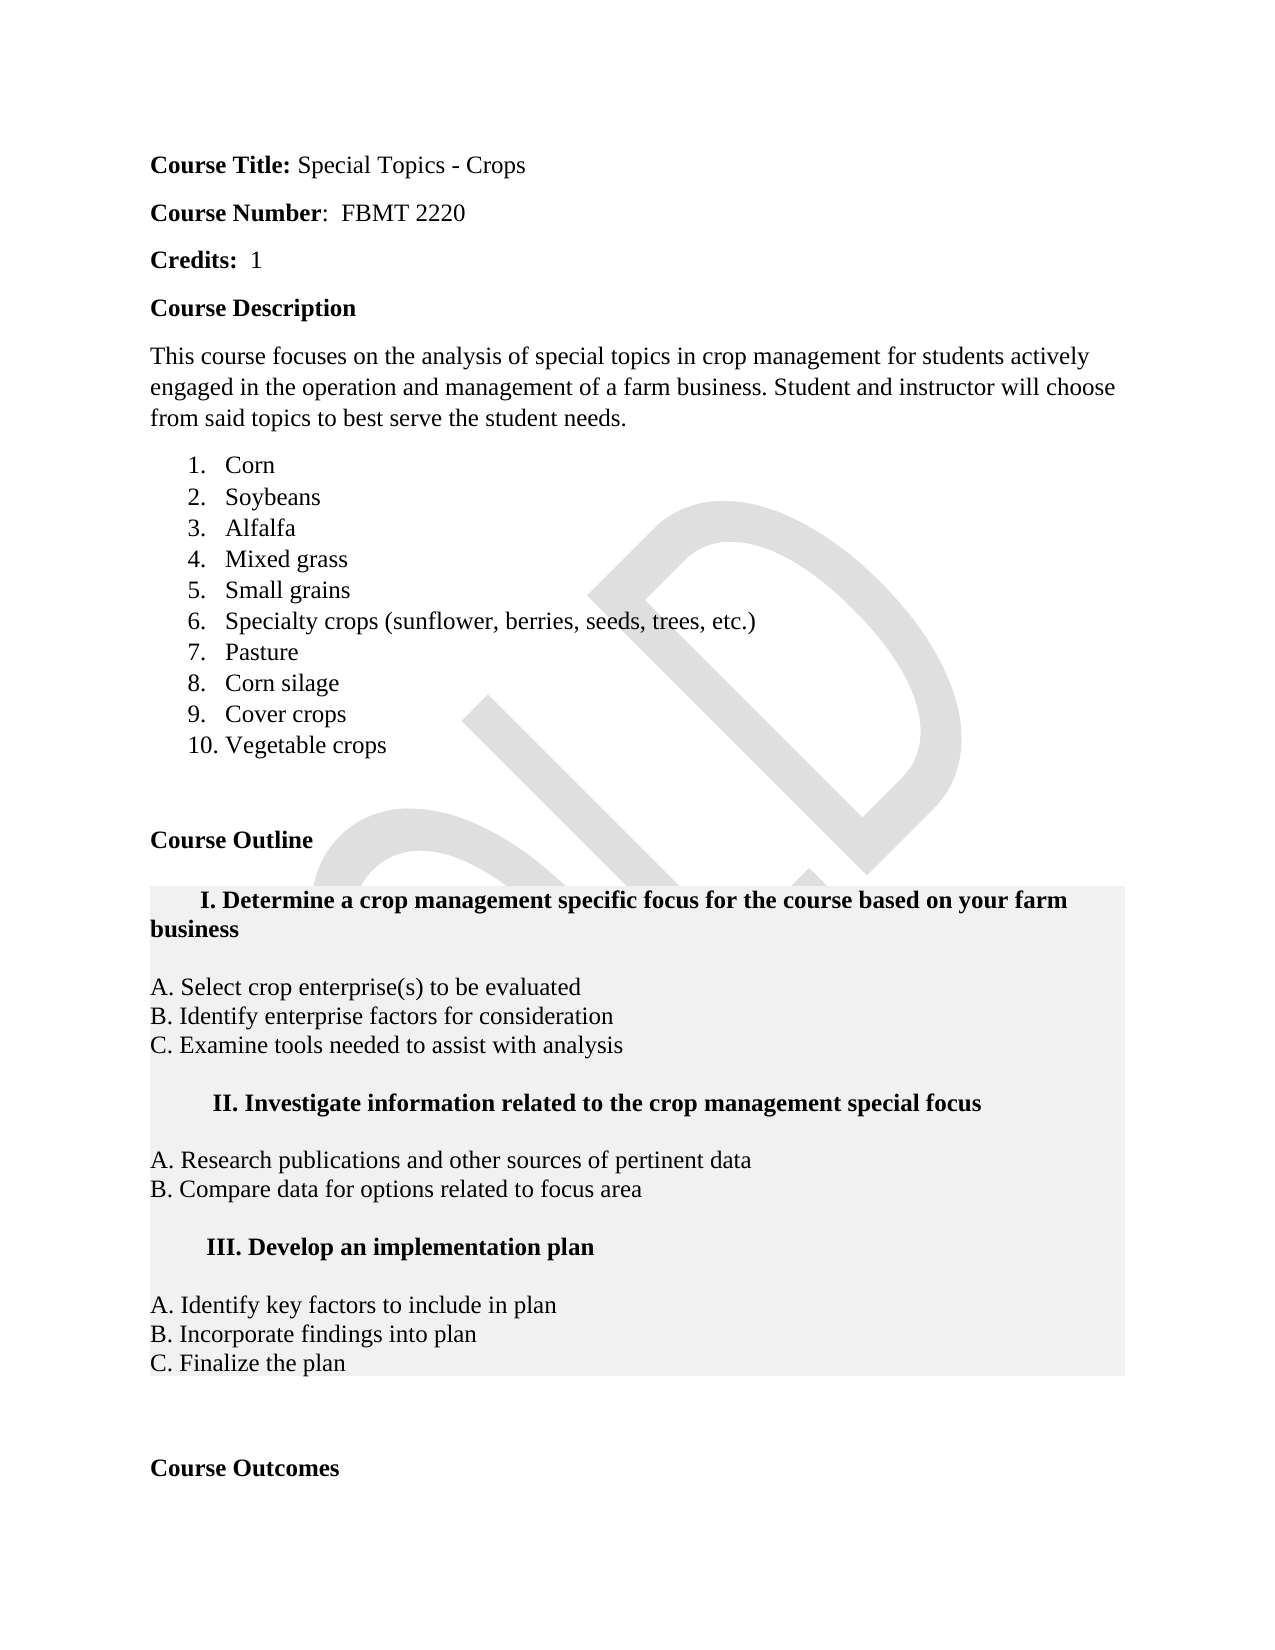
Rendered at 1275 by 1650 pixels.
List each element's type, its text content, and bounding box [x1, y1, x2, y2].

list Vegetable crops [187, 730, 1125, 759]
text Course Number: FBMT 2220 [150, 198, 1125, 226]
text Course Outcomes [150, 1453, 1125, 1482]
text Course Description [150, 293, 1125, 322]
text A. Identify key factors to include in plan B. Incorporate findings into plan C. Finalize the plan [150, 1290, 1125, 1376]
list Soybeans [187, 482, 1125, 510]
text Credits: 1 [150, 245, 1125, 274]
text This course focuses on the analysis of special topics in crop management for students actively engaged in the operation and management of a farm business. Student and instructor will choose from said topics to best serve the student needs. [150, 341, 1125, 432]
list Cover crops [187, 699, 1125, 728]
list Corn silage [187, 668, 1125, 697]
list Mixed grass [187, 544, 1125, 572]
text I. Determine a crop management specific focus for the course based on your farm business [150, 886, 1125, 943]
list Small grains [187, 575, 1125, 603]
text III. Develop an implementation plan [150, 1232, 1125, 1261]
text Course Title: Special Topics - Crops [150, 150, 1125, 179]
text A. Select crop enterprise(s) to be evaluated B. Identify enterprise factors for consideration C. Examine tools needed to assist with analysis [150, 972, 1125, 1058]
list Pasture [187, 637, 1125, 666]
list Specialty crops (sunflower, berries, seeds, trees, etc.) [187, 606, 1125, 634]
text II. Investigate information related to the crop management special focus [150, 1088, 1125, 1116]
text A. Research publications and other sources of pertinent data B. Compare data for options related to focus area [150, 1146, 1125, 1203]
list Alfalfa [187, 513, 1125, 541]
list Corn [187, 451, 1125, 479]
text Course Outline [150, 825, 1125, 854]
